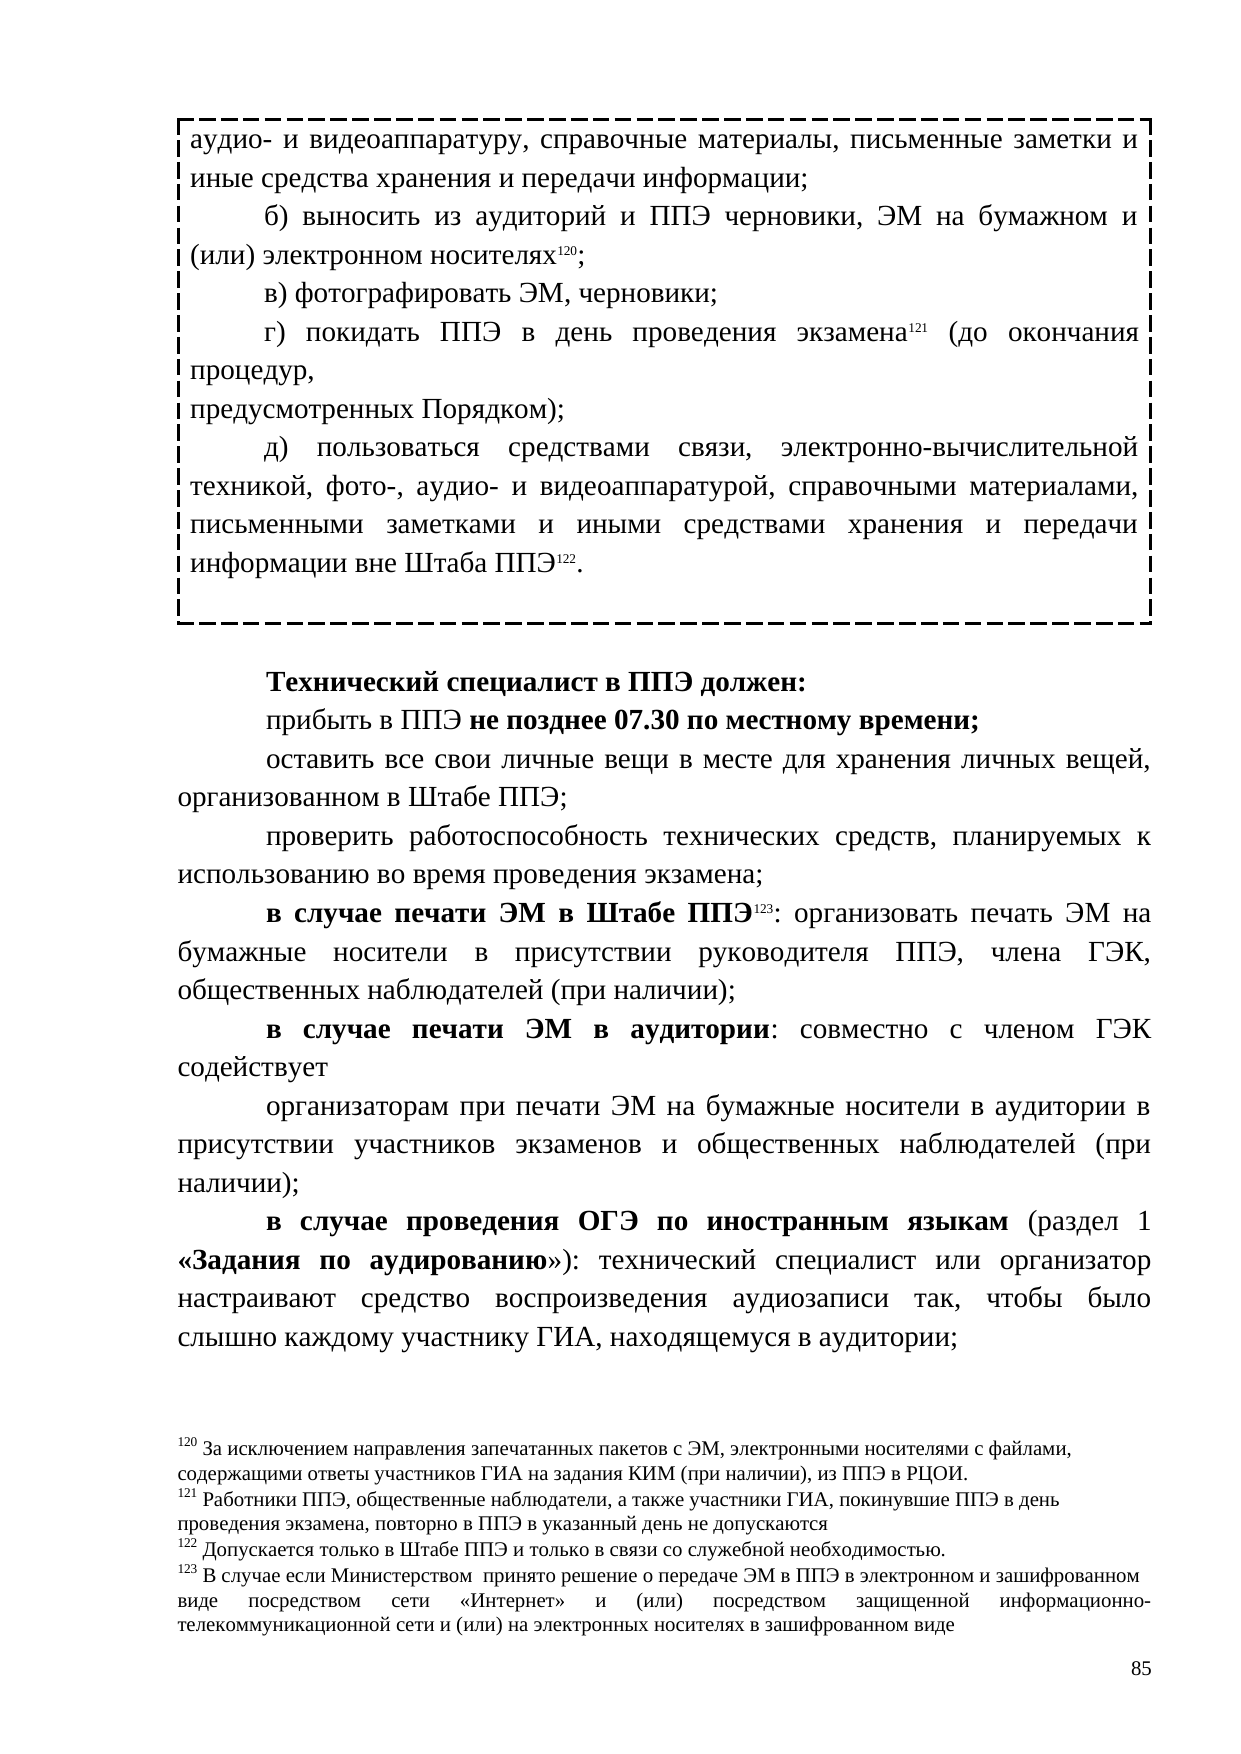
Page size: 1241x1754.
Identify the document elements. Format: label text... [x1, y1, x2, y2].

text в случае проведения ОГЭ по иностранным языкам (раздел 1 «Задания по аудированию»): технический специалист или организатор настраивают средство воспроизведения аудиозаписи так, чтобы было слышно каждому участнику ГИА, находящемуся в аудитории; [177, 1203, 1152, 1353]
text Технический специалист в ППЭ должен: [177, 664, 1152, 697]
text организаторам при печати ЭМ на бумажные носители в аудитории в присутствии участников экзаменов и общественных наблюдателей (при наличии); [177, 1088, 1152, 1198]
text в случае печати ЭМ в Штабе ППЭ: организовать печать ЭМ на бумажные носители в присутствии руководителя ППЭ, члена ГЭК, общественных наблюдателей (при наличии); [177, 895, 1152, 1006]
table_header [179, 118, 1150, 622]
text оставить все свои личные вещи в месте для хранения личных вещей, организованном в Штабе ППЭ; [177, 741, 1152, 813]
text проверить работоспособность технических средств, планируемых к использованию во время проведения экзамена; [177, 818, 1152, 890]
text прибыть в ППЭ не позднее 07.30 по местному времени; [177, 702, 1152, 736]
text в случае печати ЭМ в аудитории: совместно с членом ГЭК содействует [177, 1011, 1152, 1083]
